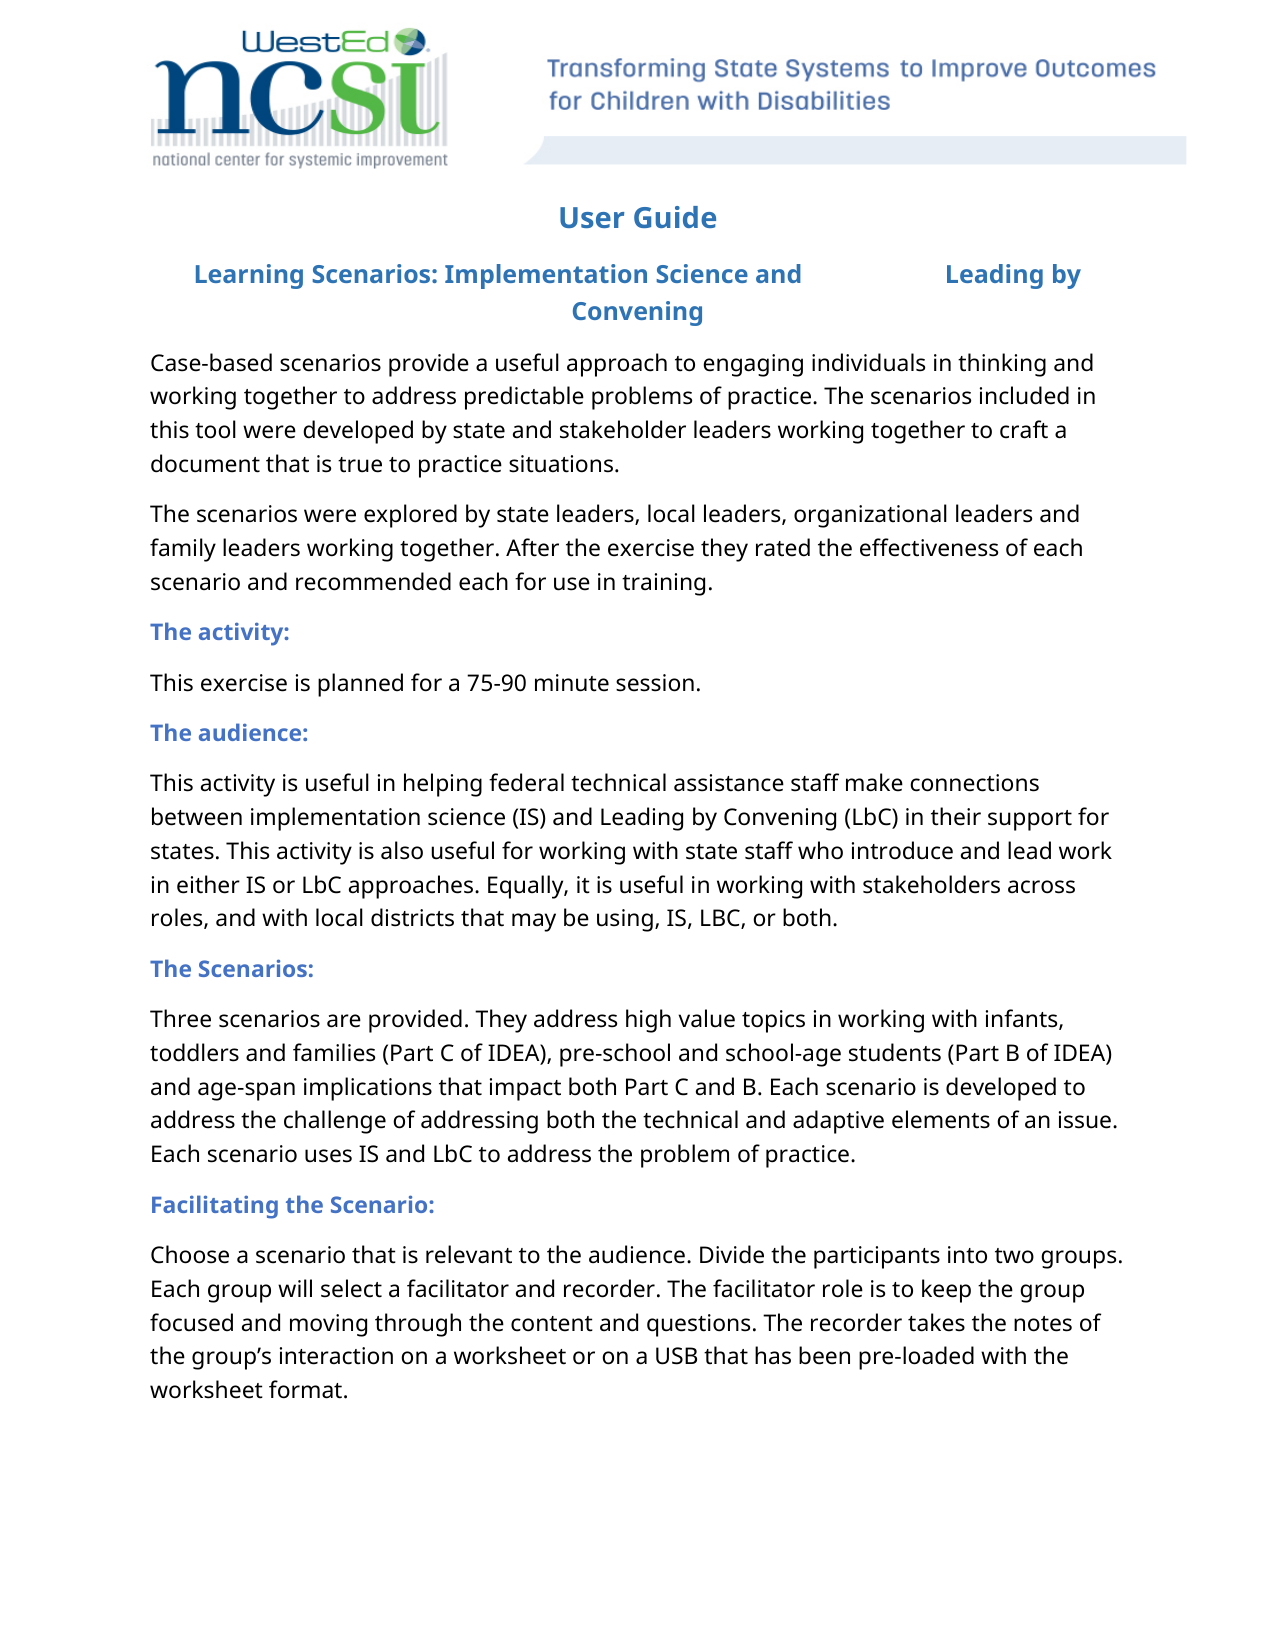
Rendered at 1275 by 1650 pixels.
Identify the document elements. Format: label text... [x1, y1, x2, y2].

text The Scenarios: [150, 953, 1125, 984]
picture [125, 12, 1187, 183]
text The scenarios were explored by state leaders, local leaders, organizational leaders and family leaders working together. After the exercise they rated the effectiveness of each scenario and recommended each for use in training. [150, 498, 1125, 597]
text The activity: [150, 616, 1125, 647]
text Learning Scenarios: Implementation Science and Leading by Convening [150, 256, 1125, 327]
text Three scenarios are provided. They address high value topics in working with infants, toddlers and families (Part C of IDEA), pre-school and school-age students (Part B of IDEA) and age-span implications that impact both Part C and B. Each scenario is developed to address the challenge of addressing both the technical and adaptive elements of an issue. Each scenario uses IS and LbC to address the problem of practice. [150, 1003, 1125, 1169]
text User Guide [150, 197, 1125, 237]
text Case-based scenarios provide a useful approach to engaging individuals in thinking and working together to address predictable problems of practice. The scenarios included in this tool were developed by state and stakeholder leaders working together to craft a document that is true to practice situations. [150, 347, 1125, 479]
text Choose a scenario that is relevant to the audience. Divide the participants into two groups. Each group will select a facilitator and recorder. The facilitator role is to keep the group focused and moving through the content and questions. The recorder takes the notes of the group’s interaction on a worksheet or on a USB that has been pre-loaded with the worksheet format. [150, 1239, 1125, 1405]
text This exercise is planned for a 75-90 minute session. [150, 667, 1125, 698]
text The audience: [150, 717, 1125, 748]
text Facilitating the Scenario: [150, 1189, 1125, 1220]
text This activity is useful in helping federal technical assistance staff make connections between implementation science (IS) and Leading by Convening (LbC) in their support for states. This activity is also useful for working with state staff who introduce and lead work in either IS or LbC approaches. Equally, it is useful in working with stakeholders across roles, and with local districts that may be using, IS, LBC, or both. [150, 767, 1125, 934]
